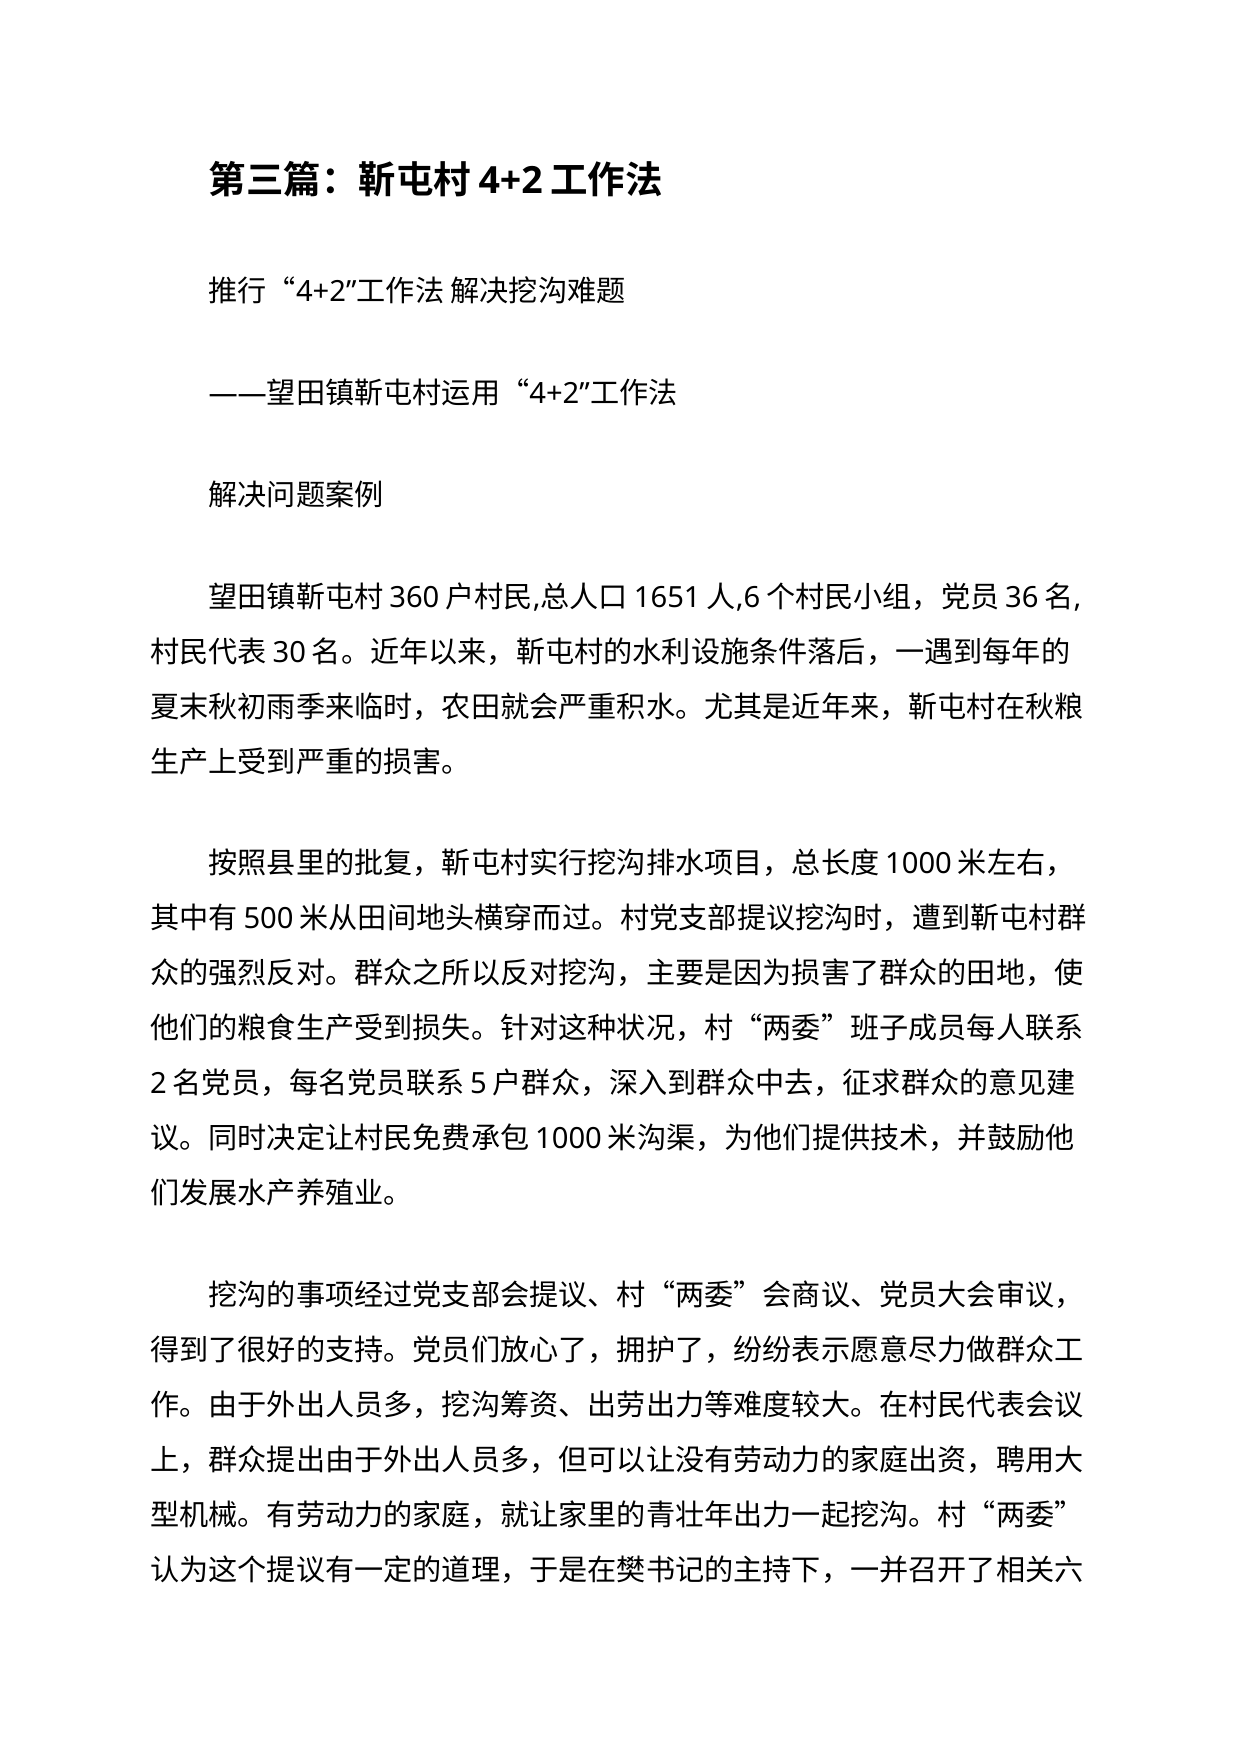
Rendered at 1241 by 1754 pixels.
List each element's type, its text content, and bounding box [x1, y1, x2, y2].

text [150, 1272, 1090, 1588]
text 第三篇：靳屯村4+2工作法 [150, 150, 1090, 204]
text 望田镇靳屯村360户村民,总人口1651人,6个村民小组，党员36名,村民代表30名。近年以来，靳屯村的水利设施条件落后，一遇到每年的夏末秋初雨季来临时，农田就会严重积水。尤其是近年来，靳屯村在秋粮生产上受到严重的损害。 [150, 573, 1090, 781]
text ——望田镇靳屯村运用“4+2”工作法 [150, 369, 1090, 412]
text 推行“4+2”工作法 解决挖沟难题 [150, 268, 1090, 310]
text 按照县里的批复，靳屯村实行挖沟排水项目，总长度1000米左右，其中有500米从田间地头横穿而过。村党支部提议挖沟时，遭到靳屯村群众的强烈反对。群众之所以反对挖沟，主要是因为损害了群众的田地，使他们的粮食生产受到损失。针对这种状况，村“两委”班子成员每人联系2名党员，每名党员联系5户群众，深入到群众中去，征求群众的意见建议。同时决定让村民免费承包1000米沟渠，为他们提供技术，并鼓励他们发展水产养殖业。 [150, 840, 1090, 1212]
text 解决问题案例 [150, 472, 1090, 514]
